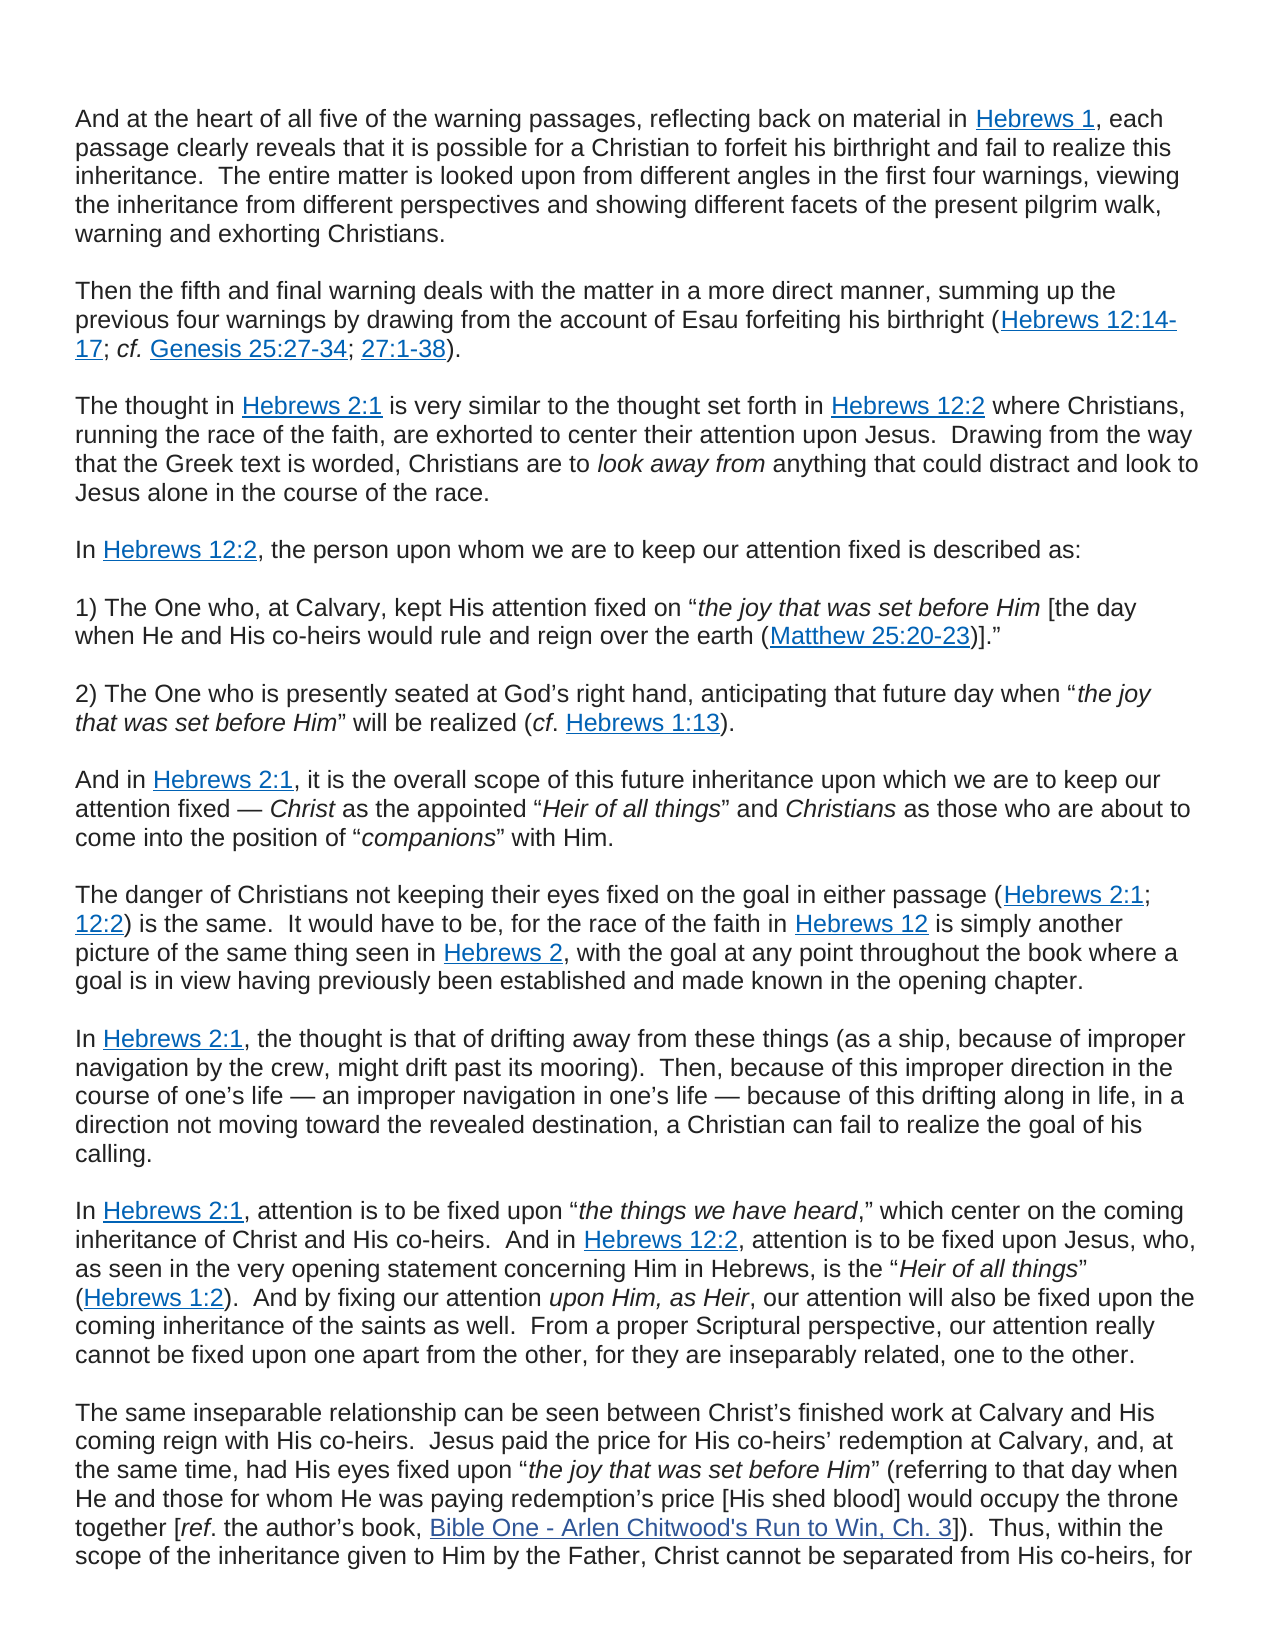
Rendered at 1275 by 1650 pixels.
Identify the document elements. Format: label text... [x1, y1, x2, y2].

text 2) The One who is presently seated at God’s right hand, anticipating that future day when “the joy that was set before Him” will be realized (cf. Hebrews 1:13). [75, 679, 1200, 736]
text In Hebrews 2:1, the thought is that of drifting away from these things (as a ship, because of improper navigation by the crew, might drift past its mooring). Then, because of this improper direction in the course of one’s life — an improper navigation in one’s life — because of this drifting along in life, in a direction not moving toward the revealed destination, a Christian can fail to realize the goal of his calling. [75, 1024, 1200, 1167]
text And in Hebrews 2:1, it is the overall scope of this future inheritance upon which we are to keep our attention fixed — Christ as the appointed “Heir of all things” and Christians as those who are about to come into the position of “companions” with Him. [75, 765, 1200, 851]
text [75, 1397, 1200, 1570]
text The thought in Hebrews 2:1 is very similar to the thought set forth in Hebrews 12:2 where Christians, running the race of the faith, are exhorted to center their attention upon Jesus. Drawing from the way that the Greek text is worded, Christians are to look away from anything that could distract and look to Jesus alone in the course of the race. [75, 391, 1200, 506]
text And at the heart of all five of the warning passages, reflecting back on material in Hebrews 1, each passage clearly reveals that it is possible for a Christian to forfeit his birthright and fail to realize this inheritance. The entire matter is looked upon from different angles in the first four warnings, viewing the inheritance from different perspectives and showing different facets of the present pilgrim walk, warning and exhorting Christians. [75, 104, 1200, 247]
text In Hebrews 12:2, the person upon whom we are to keep our attention fixed is described as: [75, 535, 1200, 564]
text Then the fifth and final warning deals with the matter in a more direct manner, summing up the previous four warnings by drawing from the account of Esau forfeiting his birthright (Hebrews 12:14-17; cf. Genesis 25:27-34; 27:1-38). [75, 276, 1200, 362]
text 1) The One who, at Calvary, kept His attention fixed on “the joy that was set before Him [the day when He and His co-heirs would rule and reign over the earth (Matthew 25:20-23)].” [75, 592, 1200, 650]
text In Hebrews 2:1, attention is to be fixed upon “the things we have heard,” which center on the coming inheritance of Christ and His co-heirs. And in Hebrews 12:2, attention is to be fixed upon Jesus, who, as seen in the very opening statement concerning Him in Hebrews, is the “Heir of all things” (Hebrews 1:2). And by fixing our attention upon Him, as Heir, our attention will also be fixed upon the coming inheritance of the saints as well. From a proper Scriptural perspective, our attention really cannot be fixed upon one apart from the other, for they are inseparably related, one to the other. [75, 1196, 1200, 1369]
text The danger of Christians not keeping their eyes fixed on the goal in either passage (Hebrews 2:1; 12:2) is the same. It would have to be, for the race of the faith in Hebrews 12 is simply another picture of the same thing seen in Hebrews 2, with the goal at any point throughout the book where a goal is in view having previously been established and made known in the opening chapter. [75, 880, 1200, 995]
